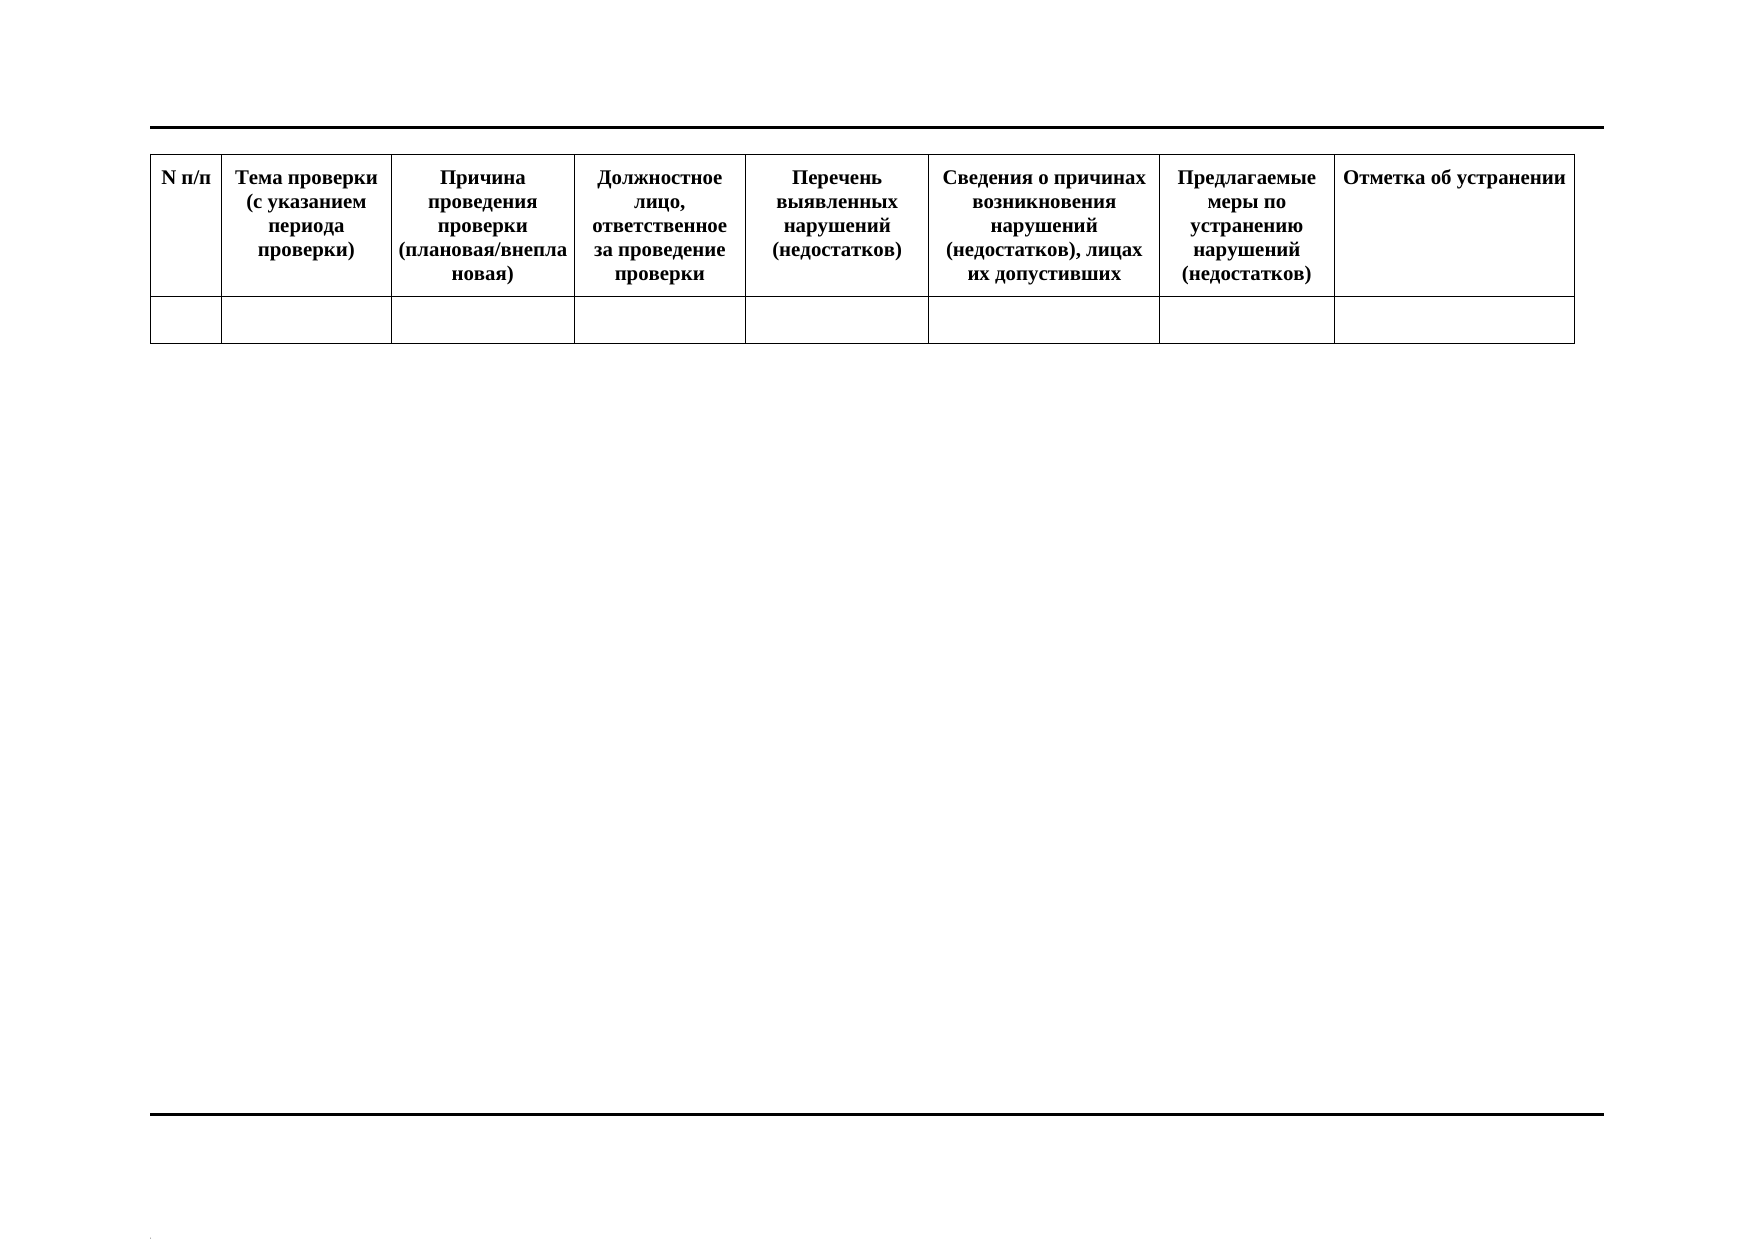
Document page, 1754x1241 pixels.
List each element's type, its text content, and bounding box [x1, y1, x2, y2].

table_header N п/п [151, 155, 221, 296]
table_cell [575, 297, 745, 342]
table_header Предлагаемые меры по устранению нарушений (недостатков) [1160, 155, 1334, 296]
table_cell [1335, 297, 1574, 342]
table_cell [1160, 297, 1334, 342]
table_header Причина проведения проверки (плановая/внеплановая) [392, 155, 574, 296]
table_cell [746, 297, 928, 342]
table_cell [392, 297, 574, 342]
table_cell [151, 297, 221, 342]
table_header Тема проверки (с указанием периода проверки) [222, 155, 391, 296]
table_header Сведения о причинах возникновения нарушений (недостатков), лицах их допустивших [929, 155, 1159, 296]
table_header Отметка об устранении [1335, 155, 1574, 296]
table_cell [929, 297, 1159, 342]
table_cell [222, 297, 391, 342]
table_header Перечень выявленных нарушений (недостатков) [746, 155, 928, 296]
table_header Должностное лицо, ответственное за проведение проверки [575, 155, 745, 296]
